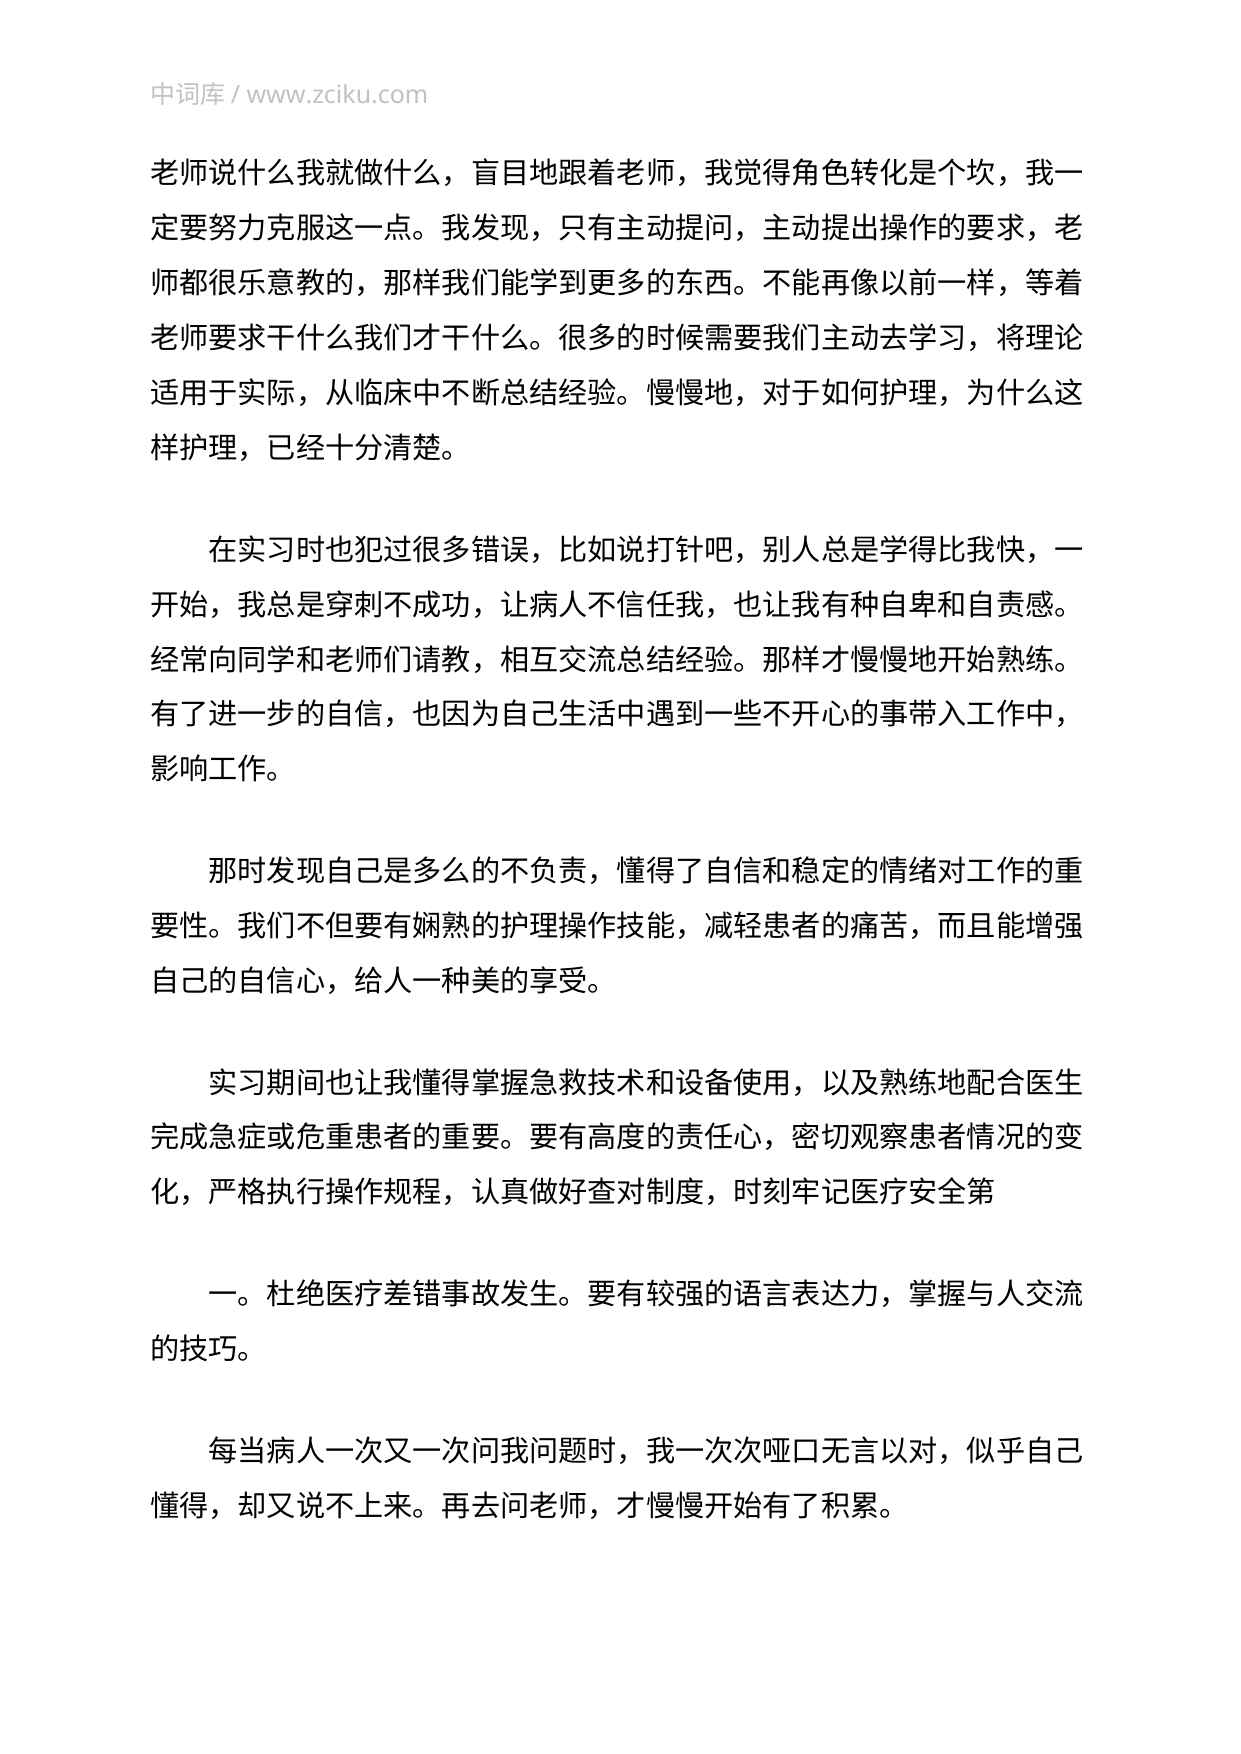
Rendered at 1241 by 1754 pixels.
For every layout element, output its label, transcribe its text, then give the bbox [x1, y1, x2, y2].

text 一。杜绝医疗差错事故发生。要有较强的语言表达力，掌握与人交流的技巧。 [150, 1271, 1090, 1368]
text 那时发现自己是多么的不负责，懂得了自信和稳定的情绪对工作的重要性。我们不但要有娴熟的护理操作技能，减轻患者的痛苦，而且能增强自己的自信心，给人一种美的享受。 [150, 848, 1090, 1000]
text 实习期间也让我懂得掌握急救技术和设备使用，以及熟练地配合医生完成急症或危重患者的重要。要有高度的责任心，密切观察患者情况的变化，严格执行操作规程，认真做好查对制度，时刻牢记医疗安全第 [150, 1059, 1090, 1211]
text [150, 150, 1090, 467]
text 在实习时也犯过很多错误，比如说打针吧，别人总是学得比我快，一开始，我总是穿刺不成功，让病人不信任我，也让我有种自卑和自责感。经常向同学和老师们请教，相互交流总结经验。那样才慢慢地开始熟练。有了进一步的自信，也因为自己生活中遇到一些不开心的事带入工作中，影响工作。 [150, 526, 1090, 788]
text 每当病人一次又一次问我问题时，我一次次哑口无言以对，似乎自己懂得，却又说不上来。再去问老师，才慢慢开始有了积累。 [150, 1427, 1090, 1524]
